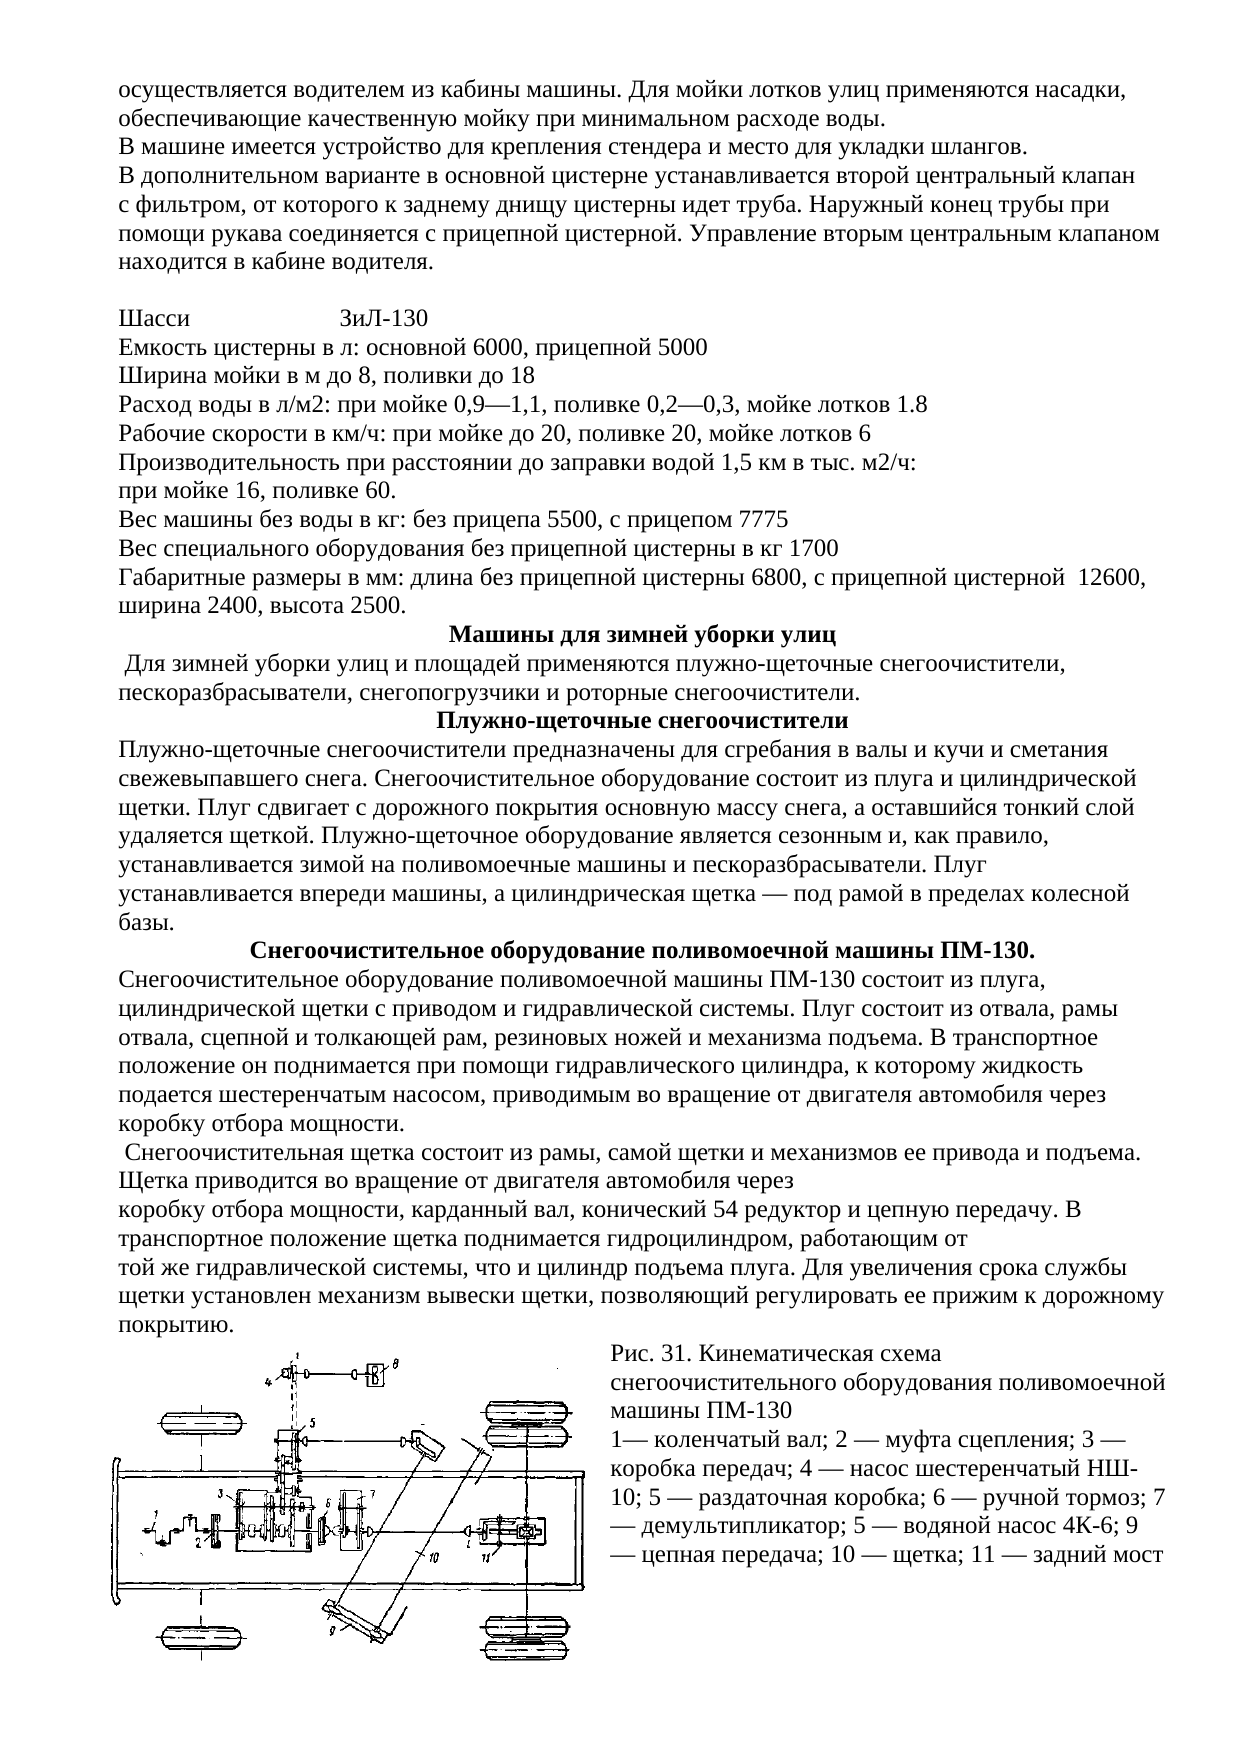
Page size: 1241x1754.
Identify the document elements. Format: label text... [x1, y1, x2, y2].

text устанавливается впереди машины, а цилиндрическая щетка — под рамой в пределах колесной базы. [118, 878, 1167, 936]
text Машины для зимней уборки улиц [118, 619, 1167, 648]
text Рабочие скорости в км/ч: при мойке до 20, поливке 20, мойке лотков 6 [118, 418, 1167, 447]
text при мойке 16, поливке 60. [118, 476, 1167, 504]
text Плужно-щеточные снегоочистители предназначены для сгребания в валы и кучи и сметания свежевыпавшего снега. Снегоочистительное оборудование состоит из плуга и цилиндрической щетки. Плуг сдвигает с дорожного покрытия основную массу снега, а оставшийся тонкий слой [118, 734, 1167, 821]
text Емкость цистерны в л: основной 6000, прицепной 5000 [118, 332, 1167, 361]
text В машине имеется устройство для крепления стендера и место для укладки шлангов. [118, 131, 1167, 160]
text Рис. 31. Кинематическая схема снегоочистительного оборудования поливомоечной машины ПМ-130 [118, 1338, 1167, 1424]
text Для зимней уборки улиц и площадей применяются плужно-щеточные снегоочистители, пескоразбрасыватели, снегопогрузчики и роторные снегоочистители. [118, 648, 1167, 706]
text удаляется щеткой. Плужно-щеточное оборудование является сезонным и, как правило, устанавливается зимой на поливомоечные машины и пескоразбрасыватели. Плуг [118, 821, 1167, 878]
text Снегоочистительное оборудование поливомоечной машины ПМ-130. [118, 936, 1167, 964]
text коробку отбора мощности, карданный вал, конический 54 редуктор и цепную передачу. В транспортное положение щетка поднимается гидроцилиндром, работающим от [118, 1194, 1167, 1252]
text В дополнительном варианте в основной цистерне устанавливается второй центральный клапан [118, 160, 1167, 189]
text Плужно-щеточные снегоочистители [118, 706, 1167, 734]
text Расход воды в л/м2: при мойке 0,9—1,1, поливке 0,2—0,3, мойке лотков 1.8 [118, 389, 1167, 418]
text Вес специального оборудования без прицепной цистерны в кг 1700 [118, 533, 1167, 562]
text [118, 74, 1167, 131]
text с фильтром, от которого к заднему днищу цистерны идет труба. Наружный конец трубы при помощи рукава соединяется с прицепной цистерной. Управление вторым центральным клапаном находится в кабине водителя. [118, 189, 1167, 275]
text Шасси ЗиЛ-130 [118, 303, 1167, 332]
text той же гидравлической системы, что и цилиндр подъема плуга. Для увеличения срока службы щетки установлен механизм вывески щетки, позволяющий регулировать ее прижим к дорожному покрытию. [118, 1252, 1167, 1338]
text Производительность при расстоянии до заправки водой 1,5 км в тыс. м2/ч: [118, 447, 1167, 476]
picture [97, 1348, 592, 1669]
text 1— коленчатый вал; 2 — муфта сцепления; 3 — коробка передач; 4 — насос шестеренчатый НШ-10; 5 — раздаточная коробка; 6 — ручной тормоз; 7 — демультипликатор; 5 — водяной насос 4К-6; 9 — цепная передача; 10 — щетка; 11 — задний мост [592, 1424, 1167, 1568]
text Снегоочистительная щетка состоит из рамы, самой щетки и механизмов ее привода и подъема. Щетка приводится во вращение от двигателя автомобиля через [118, 1137, 1167, 1194]
text Вес машины без воды в кг: без прицепа 5500, с прицепом 7775 [118, 504, 1167, 533]
text Снегоочистительное оборудование поливомоечной машины ПМ-130 состоит из плуга, цилиндрической щетки с приводом и гидравлической системы. Плуг состоит из отвала, рамы отвала, сцепной и толкающей рам, резиновых ножей и механизма подъема. В транспортное положение он поднимается при помощи гидравлического цилиндра, к которому жидкость подается шестеренчатым насосом, приводимым во вращение от двигателя автомобиля через коробку отбора мощности. [118, 964, 1167, 1137]
text Ширина мойки в м до 8, поливки до 18 [118, 361, 1167, 389]
text Габаритные размеры в мм: длина без прицепной цистерны 6800, с прицепной цистерной 12600, ширина 2400, высота 2500. [118, 562, 1167, 619]
